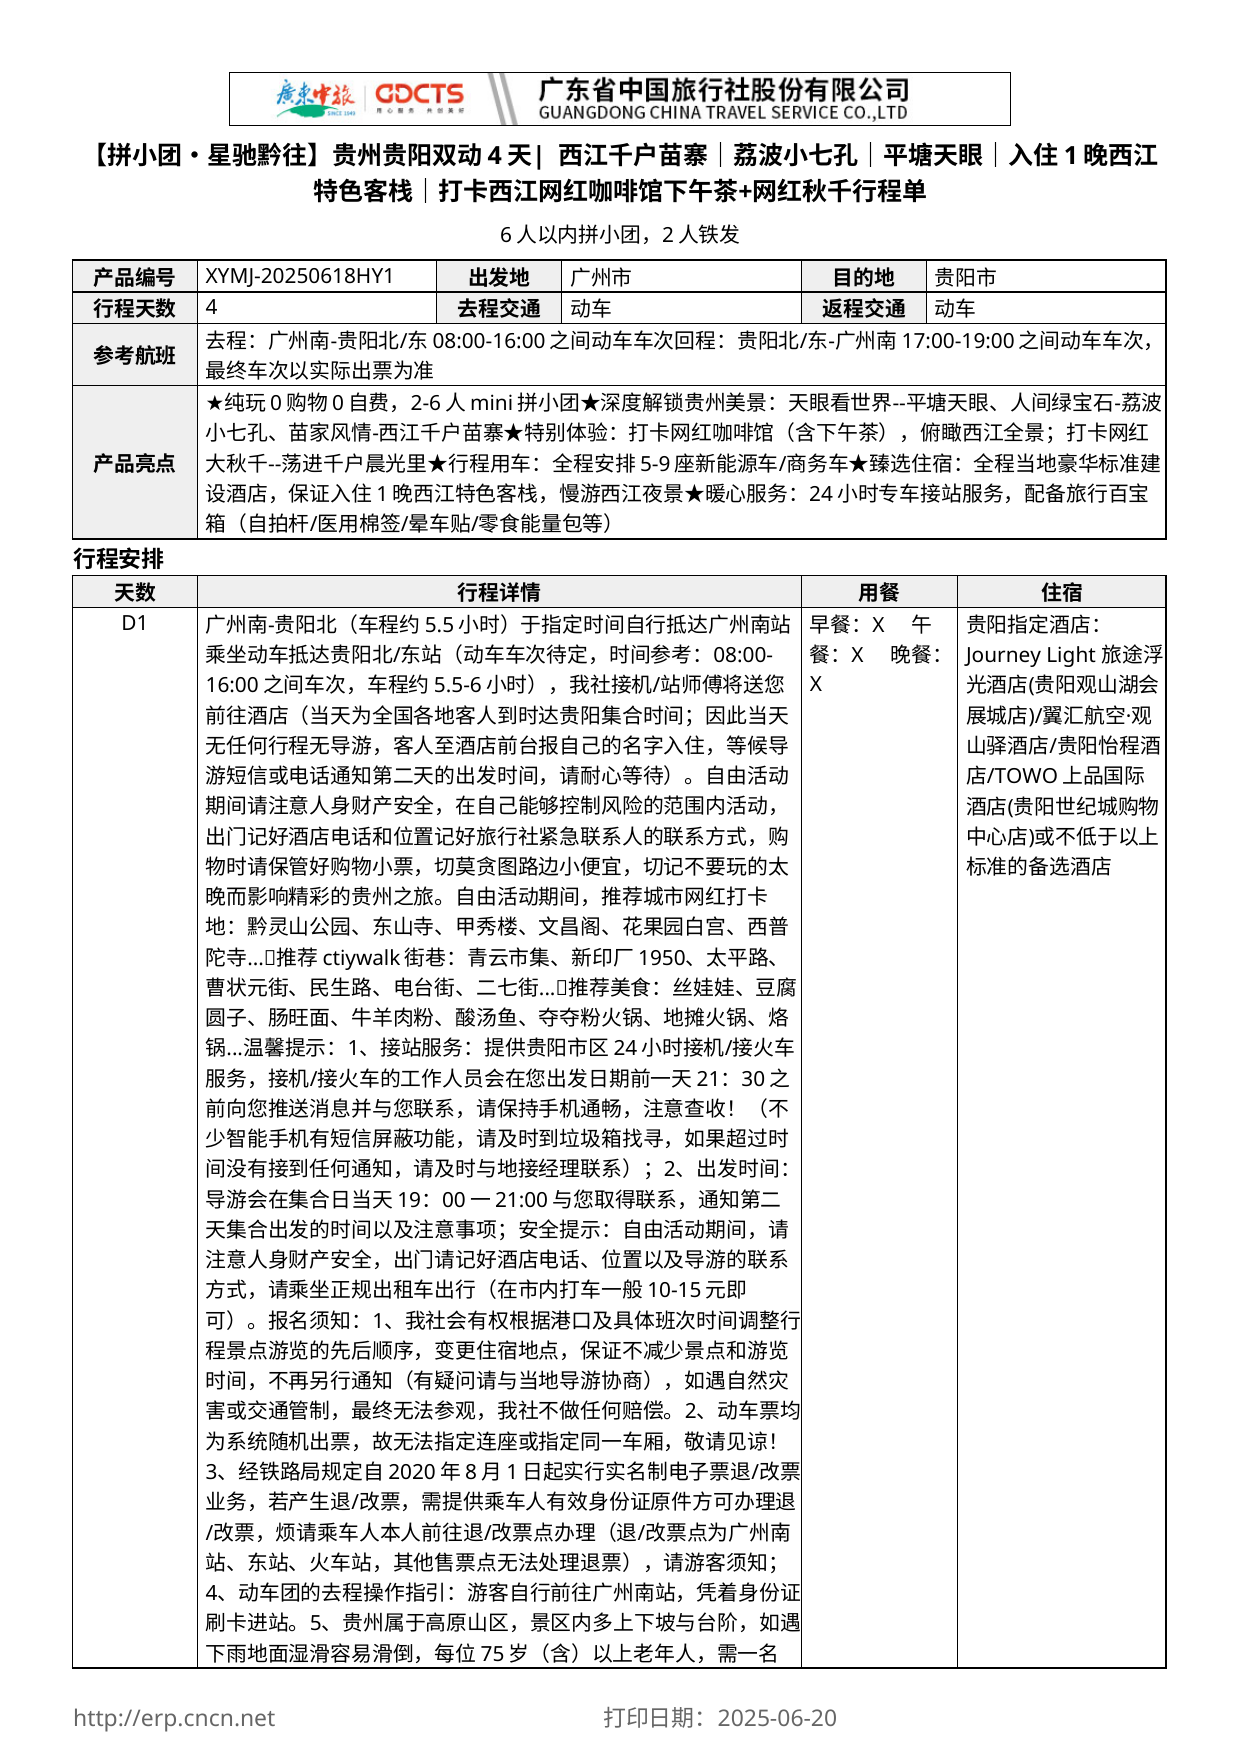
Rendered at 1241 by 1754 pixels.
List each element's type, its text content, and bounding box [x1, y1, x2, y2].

table_header XYMJ-20250618HY1 [198, 261, 436, 291]
picture [230, 73, 1010, 125]
table_header 住宿 [958, 576, 1165, 607]
table_cell 早餐：X 午餐：X 晚餐：X [802, 608, 957, 1667]
table_header 出发地 [437, 261, 561, 291]
table_cell 去程交通 [437, 293, 561, 323]
table_header 行程详情 [198, 576, 801, 607]
table_cell 去程：广州南-贵阳北/东08:00-16:00之间动车车次 [198, 324, 1165, 385]
table_header 贵阳市 [927, 261, 1165, 291]
table_cell 产品亮点 [73, 386, 197, 538]
table_header 广州市 [562, 261, 801, 291]
table_header 用餐 [802, 576, 957, 607]
table_cell 动车 [927, 293, 1165, 323]
table_cell 返程交通 [802, 293, 926, 323]
text 行程安排 [73, 541, 1167, 574]
table_header 产品编号 [73, 261, 197, 291]
table_cell ★纯玩0购物0自费，2-6人mini拼小团 [198, 386, 1165, 538]
table_header 天数 [73, 576, 197, 607]
text 【拼小团•星驰黔往】贵州贵阳双动4天| 西江千户苗寨｜荔波小七孔｜平塘天眼｜入住1晚西江特色客栈｜打卡西江网红咖啡馆下午茶+网红秋千行程单 [73, 136, 1167, 208]
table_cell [958, 608, 1165, 1667]
table_cell 行程天数 [73, 293, 197, 323]
table_header 目的地 [802, 261, 926, 291]
table_cell D1 [73, 608, 197, 1667]
table_cell 参考航班 [73, 324, 197, 385]
table_cell 4 [198, 293, 436, 323]
text 6人以内拼小团，2人铁发 [73, 218, 1167, 249]
table_cell 动车 [562, 293, 801, 323]
table_cell 广州南-贵阳北（车程约5.5小时） [198, 608, 801, 1667]
